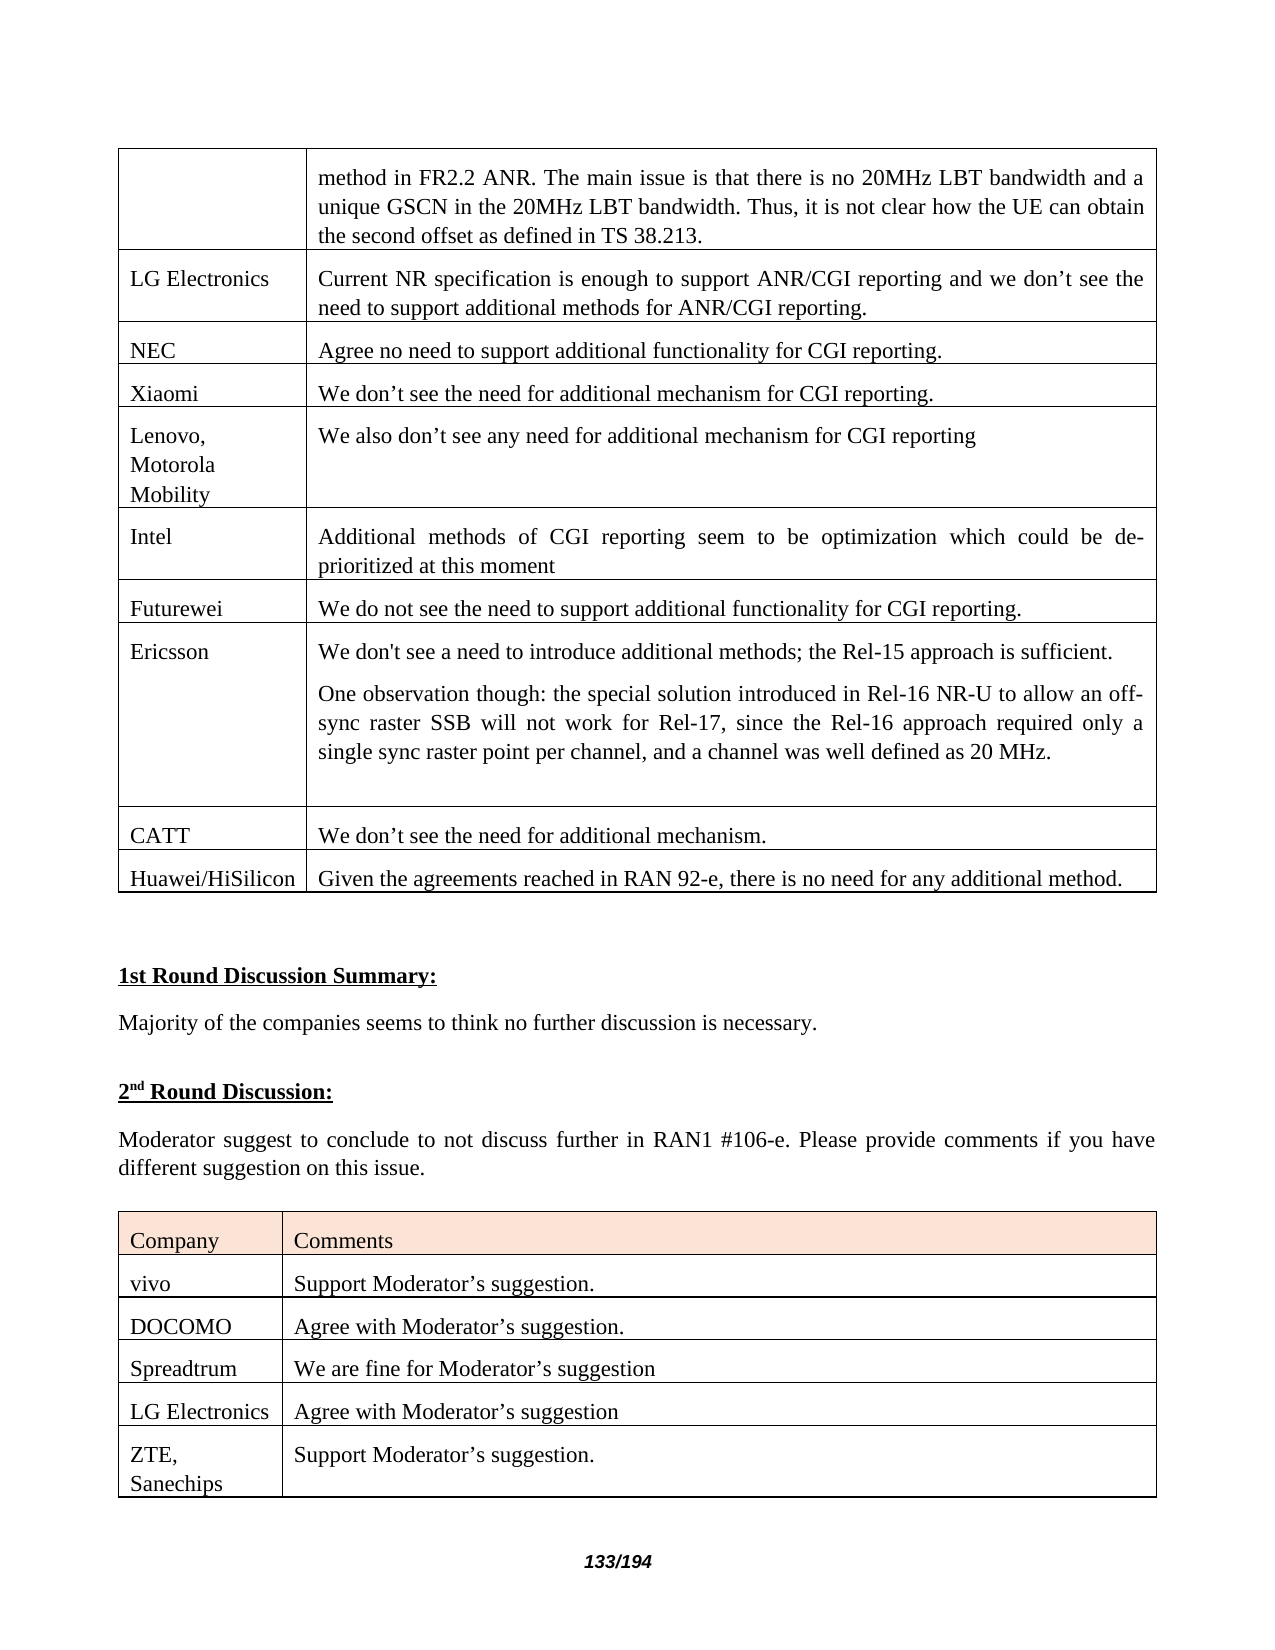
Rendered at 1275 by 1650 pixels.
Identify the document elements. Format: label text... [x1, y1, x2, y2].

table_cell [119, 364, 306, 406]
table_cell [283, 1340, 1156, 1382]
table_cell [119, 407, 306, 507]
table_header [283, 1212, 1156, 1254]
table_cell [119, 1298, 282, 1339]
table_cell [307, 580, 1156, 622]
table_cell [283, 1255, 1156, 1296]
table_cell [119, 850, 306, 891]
subtitle 1st Round Discussion Summary: [118, 962, 1157, 988]
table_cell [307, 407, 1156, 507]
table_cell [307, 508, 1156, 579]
subtitle 2nd Round Discussion: [118, 1078, 1157, 1105]
text Moderator suggest to conclude to not discuss further in RAN1 #106-e. Please provide comments if you have different suggestion on this issue. [118, 1126, 1157, 1180]
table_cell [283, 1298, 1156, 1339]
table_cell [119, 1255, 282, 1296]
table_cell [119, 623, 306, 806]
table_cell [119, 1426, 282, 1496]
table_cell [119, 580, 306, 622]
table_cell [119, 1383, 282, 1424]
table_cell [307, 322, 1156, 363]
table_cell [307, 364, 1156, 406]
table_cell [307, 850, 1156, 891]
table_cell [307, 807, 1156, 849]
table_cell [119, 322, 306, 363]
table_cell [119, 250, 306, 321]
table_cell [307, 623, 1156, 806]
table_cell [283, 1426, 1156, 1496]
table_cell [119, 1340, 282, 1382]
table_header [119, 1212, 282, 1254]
text Majority of the companies seems to think no further discussion is necessary. [118, 1009, 1157, 1035]
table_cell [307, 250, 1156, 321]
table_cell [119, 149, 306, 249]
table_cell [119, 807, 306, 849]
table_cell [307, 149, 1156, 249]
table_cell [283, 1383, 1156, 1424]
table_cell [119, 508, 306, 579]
